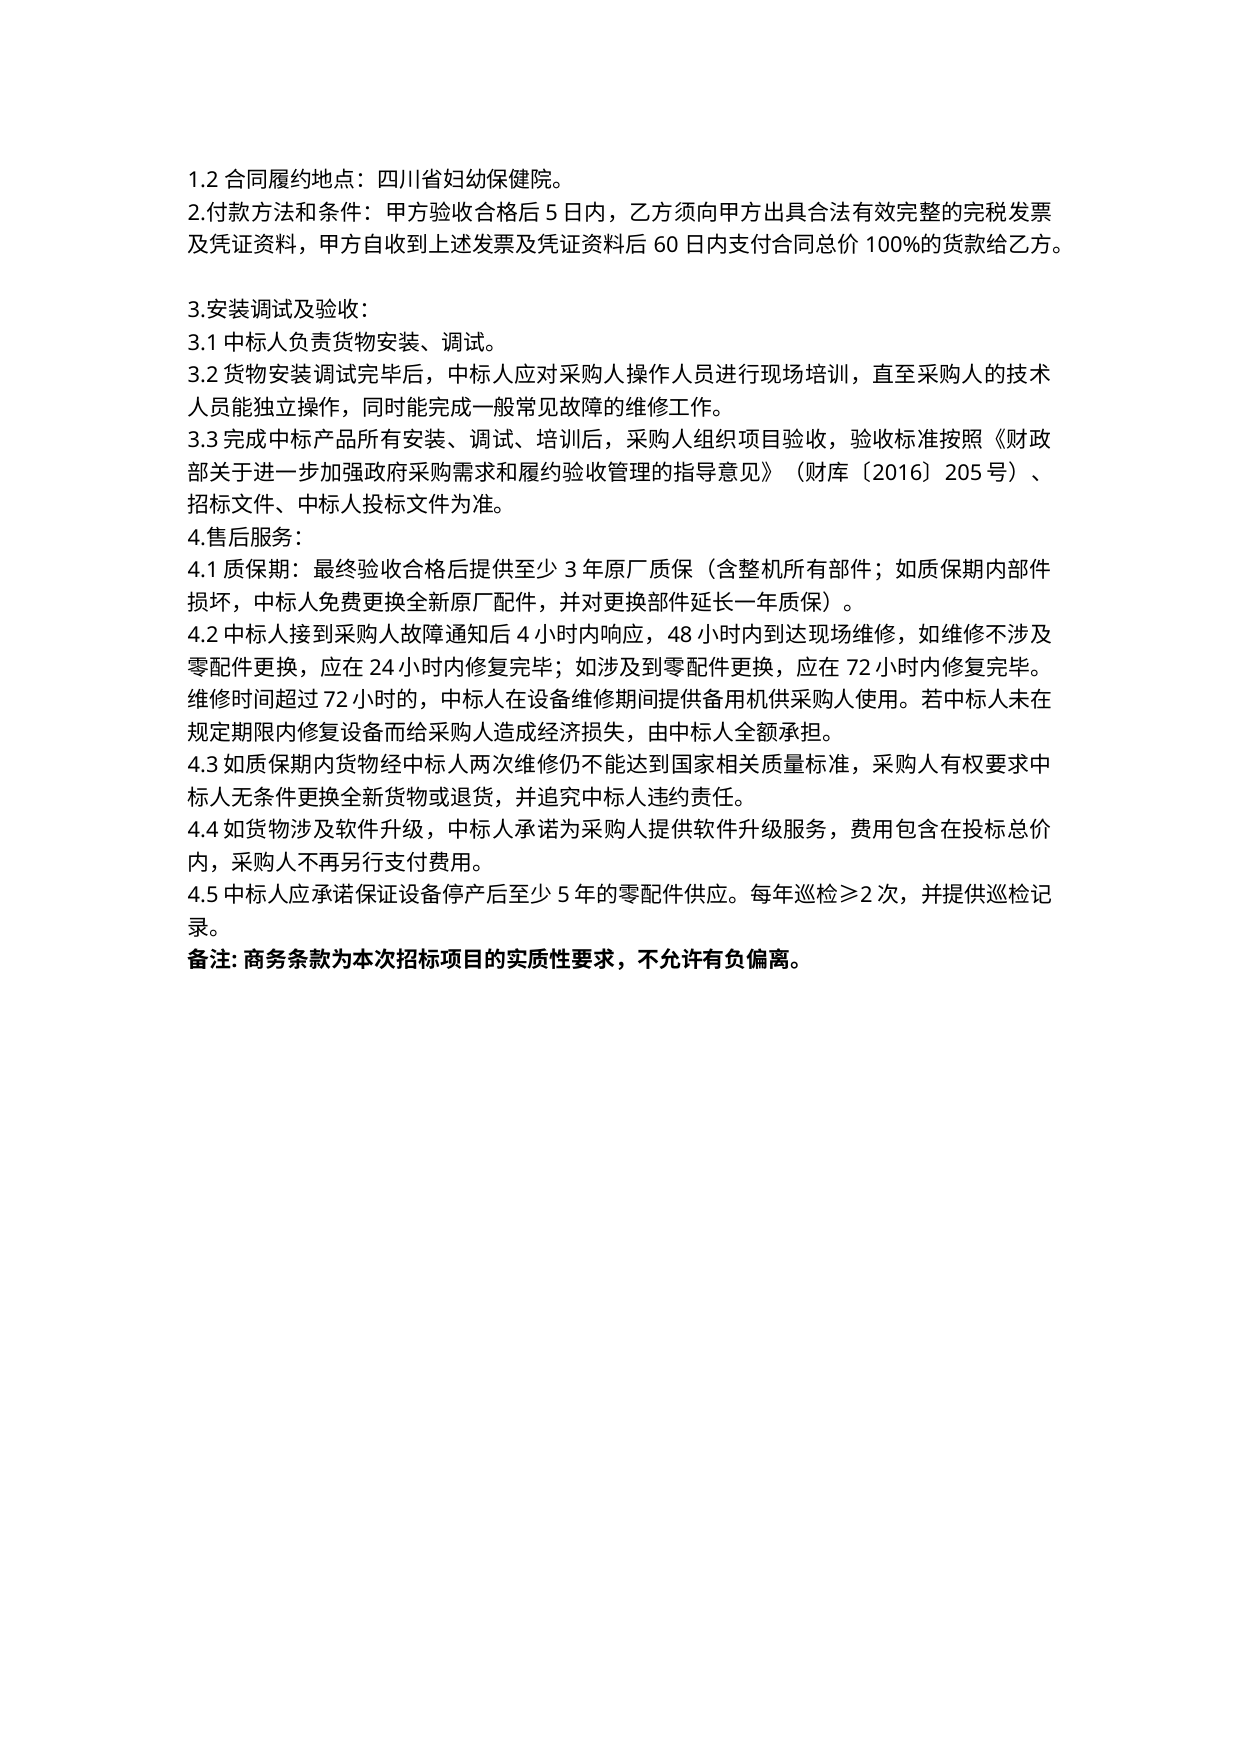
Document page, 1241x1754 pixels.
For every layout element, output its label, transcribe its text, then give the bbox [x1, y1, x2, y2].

text 4.2中标人接到采购人故障通知后4小时内响应，48小时内到达现场维修，如维修不涉及零配件更换，应在24小时内修复完毕；如涉及到零配件更换，应在72小时内修复完毕。维修时间超过72小时的，中标人在设备维修期间提供备用机供采购人使用。若中标人未在规定期限内修复设备而给采购人造成经济损失，由中标人全额承担。 [187, 617, 1053, 747]
text 4.3如质保期内货物经中标人两次维修仍不能达到国家相关质量标准，采购人有权要求中标人无条件更换全新货物或退货，并追究中标人违约责任。 [187, 747, 1053, 812]
text 4.5中标人应承诺保证设备停产后至少5年的零配件供应。每年巡检≥2次，并提供巡检记录。 [187, 877, 1053, 942]
text 4.4如货物涉及软件升级，中标人承诺为采购人提供软件升级服务，费用包含在投标总价内，采购人不再另行支付费用。 [187, 812, 1053, 877]
text 3.2货物安装调试完毕后，中标人应对采购人操作人员进行现场培训，直至采购人的技术人员能独立操作，同时能完成一般常见故障的维修工作。 [187, 357, 1053, 422]
text 4.1质保期：最终验收合格后提供至少3年原厂质保（含整机所有部件；如质保期内部件损坏，中标人免费更换全新原厂配件，并对更换部件延长一年质保）。 [187, 552, 1053, 617]
list 1.2 合同履约地点：四川省妇幼保健院。 [187, 162, 1053, 194]
text 3.3完成中标产品所有安装、调试、培训后，采购人组织项目验收，验收标准按照《财政部关于进一步加强政府采购需求和履约验收管理的指导意见》（财库〔2016〕205号）、招标文件、中标人投标文件为准。 [187, 422, 1053, 519]
text 3.安装调试及验收： [187, 292, 1053, 324]
text 3.1中标人负责货物安装、调试。 [187, 324, 1053, 357]
text 备注: 商务条款为本次招标项目的实质性要求，不允许有负偏离。 [187, 942, 1053, 974]
text 2.付款方法和条件：甲方验收合格后5日内，乙方须向甲方出具合法有效完整的完税发票及凭证资料，甲方自收到上述发票及凭证资料后60 日内支付合同总价 100%的货款给乙方。 [187, 194, 1053, 292]
text 4.售后服务： [187, 519, 1053, 552]
